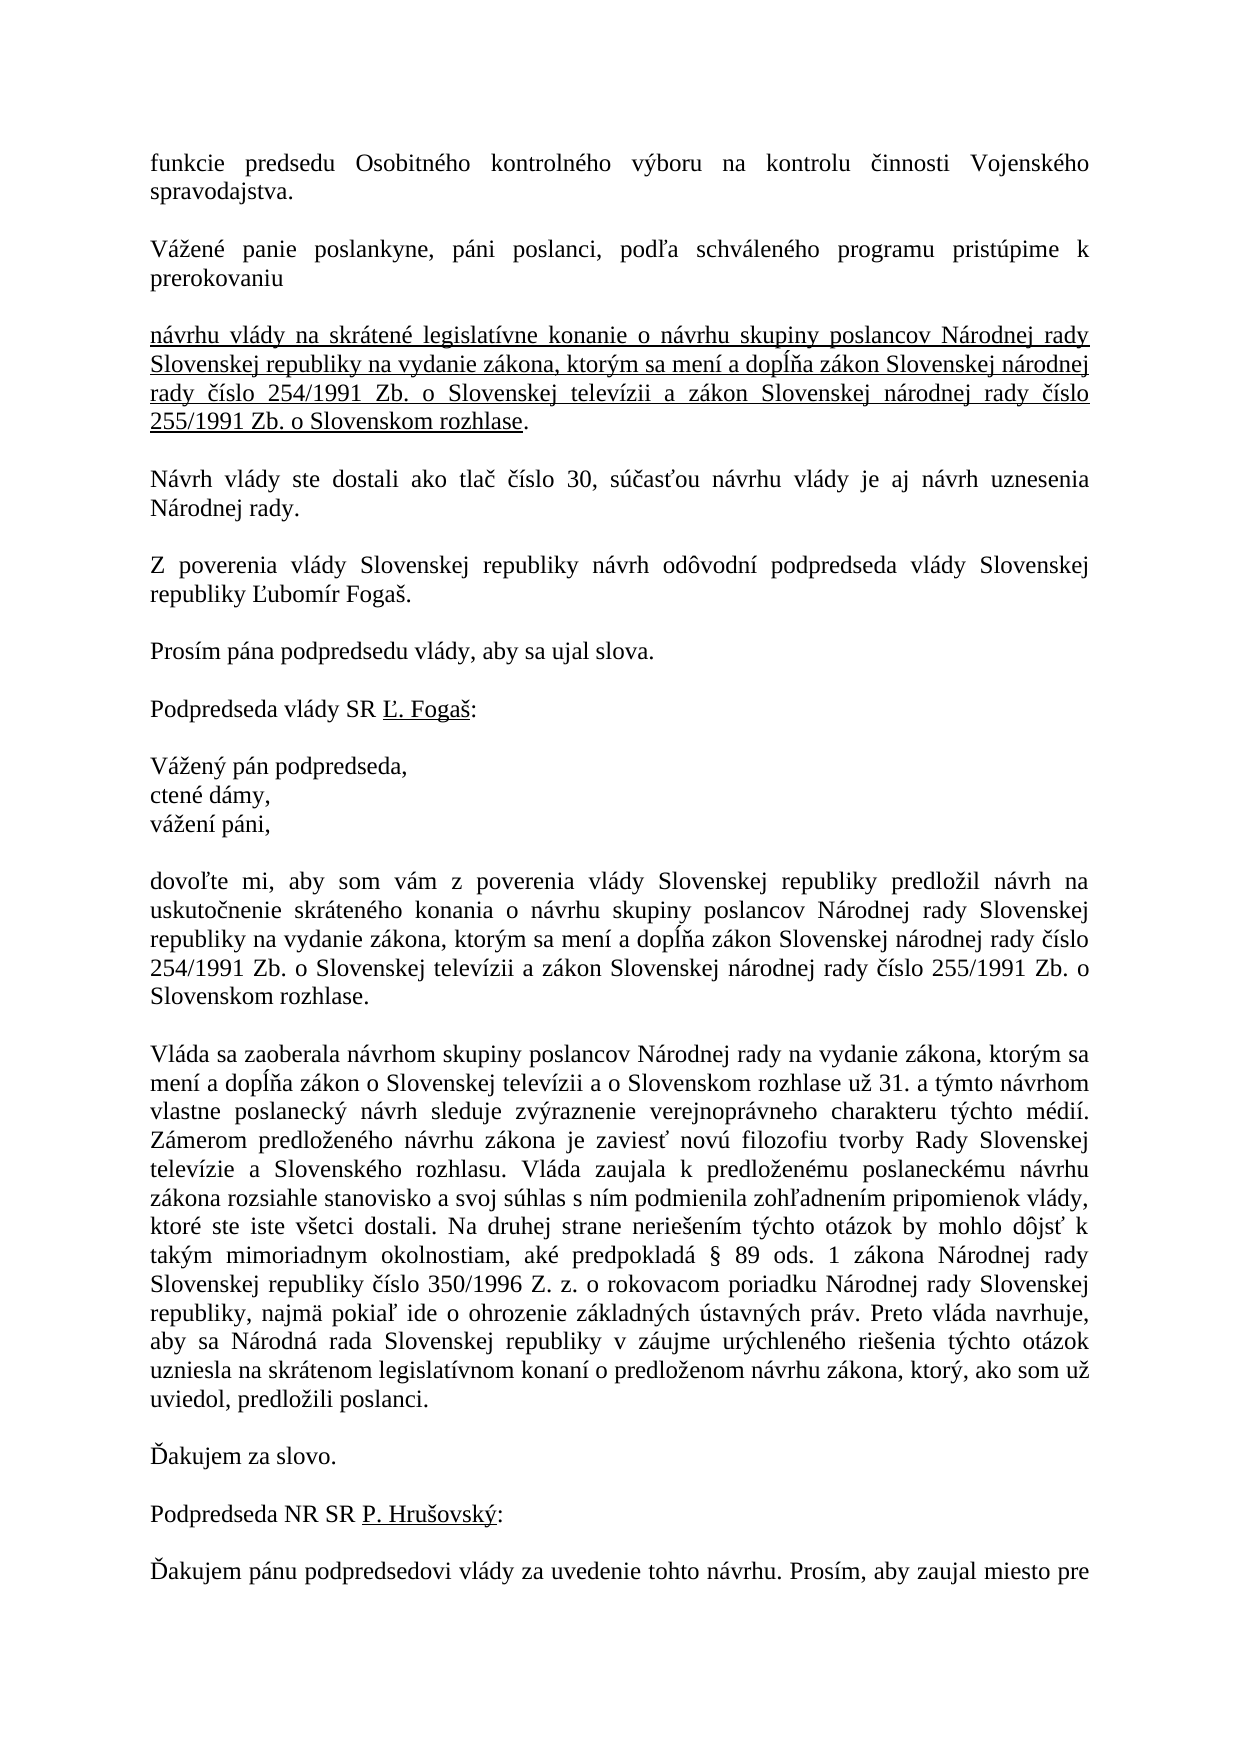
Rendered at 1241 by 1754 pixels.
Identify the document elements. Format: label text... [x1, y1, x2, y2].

text Vážené panie poslankyne, páni poslanci, podľa schváleného programu pristúpime k prerokovaniu [150, 234, 1090, 291]
text návrhu vlády na skrátené legislatívne konanie o návrhu skupiny poslancov Národnej rady Slovenskej republiky na vydanie zákona, ktorým sa mení a dopĺňa zákon Slovenskej národnej rady číslo 254/1991 Zb. o Slovenskej televízii a zákon Slovenskej národnej rady číslo 255/1991 Zb. o Slovenskom rozhlase. [150, 347, 1090, 403]
text ctené dámy, [150, 780, 1090, 809]
text Prosím pána podpredsedu vlády, aby sa ujal slova. [150, 636, 1090, 665]
text Návrh vlády ste dostali ako tlač číslo 30, súčasťou návrhu vlády je aj návrh uznesenia Národnej rady. [150, 464, 1090, 521]
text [150, 1556, 1090, 1585]
text Z poverenia vlády Slovenskej republiky návrh odôvodní podpredseda vlády Slovenskej republiky Ľubomír Fogaš. [150, 550, 1090, 608]
text Podpredseda vlády SR Ľ. Fogaš: [150, 694, 1090, 723]
text návrhu vlády na skrátené legislatívne konanie o návrhu skupiny poslancov Národnej rady Slovenskej republiky na vydanie zákona, ktorým sa mení a dopĺňa zákon Slovenskej národnej rady číslo 254/1991 Zb. o Slovenskej televízii a zákon Slovenskej národnej rady číslo 255/1991 Zb. o Slovenskom rozhlase. [150, 320, 1090, 345]
text Ďakujem za slovo. [150, 1441, 1090, 1470]
text Podpredseda NR SR P. Hrušovský: [150, 1499, 1090, 1528]
text návrhu vlády na skrátené legislatívne konanie o návrhu skupiny poslancov Národnej rady Slovenskej republiky na vydanie zákona, ktorým sa mení a dopĺňa zákon Slovenskej národnej rady číslo 254/1991 Zb. o Slovenskej televízii a zákon Slovenskej národnej rady číslo 255/1991 Zb. o Slovenskom rozhlase. [150, 404, 1090, 435]
text Vláda sa zaoberala návrhom skupiny poslancov Národnej rady na vydanie zákona, ktorým sa mení a dopĺňa zákon o Slovenskej televízii a o Slovenskom rozhlase už 31. a týmto návrhom vlastne poslanecký návrh sleduje zvýraznenie verejnoprávneho charakteru týchto médií. Zámerom predloženého návrhu zákona je zaviesť novú filozofiu tvorby Rady Slovenskej televízie a Slovenského rozhlasu. Vláda zaujala k predloženému poslaneckému návrhu zákona rozsiahle stanovisko a svoj súhlas s ním podmienila zohľadnením pripomienok vlády, ktoré ste iste všetci dostali. Na druhej strane neriešením týchto otázok by mohlo dôjsť k takým mimoriadnym okolnostiam, aké predpokladá § 89 ods. 1 zákona Národnej rady Slovenskej republiky číslo 350/1996 Z. z. o rokovacom poriadku Národnej rady Slovenskej republiky, najmä pokiaľ ide o ohrozenie základných ústavných práv. Preto vláda navrhuje, aby sa Národná rada Slovenskej republiky v záujme urýchleného riešenia týchto otázok uzniesla na skrátenom legislatívnom konaní o predloženom návrhu zákona, ktorý, ako som už uviedol, predložili poslanci. [150, 1039, 1090, 1413]
text Vážený pán podpredseda, [150, 751, 1090, 780]
text vážení páni, [150, 809, 1090, 838]
text dovoľte mi, aby som vám z poverenia vlády Slovenskej republiky predložil návrh na uskutočnenie skráteného konania o návrhu skupiny poslancov Národnej rady Slovenskej republiky na vydanie zákona, ktorým sa mení a dopĺňa zákon Slovenskej národnej rady číslo 254/1991 Zb. o Slovenskej televízii a zákon Slovenskej národnej rady číslo 255/1991 Zb. o Slovenskom rozhlase. [150, 866, 1090, 1010]
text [150, 148, 1090, 205]
